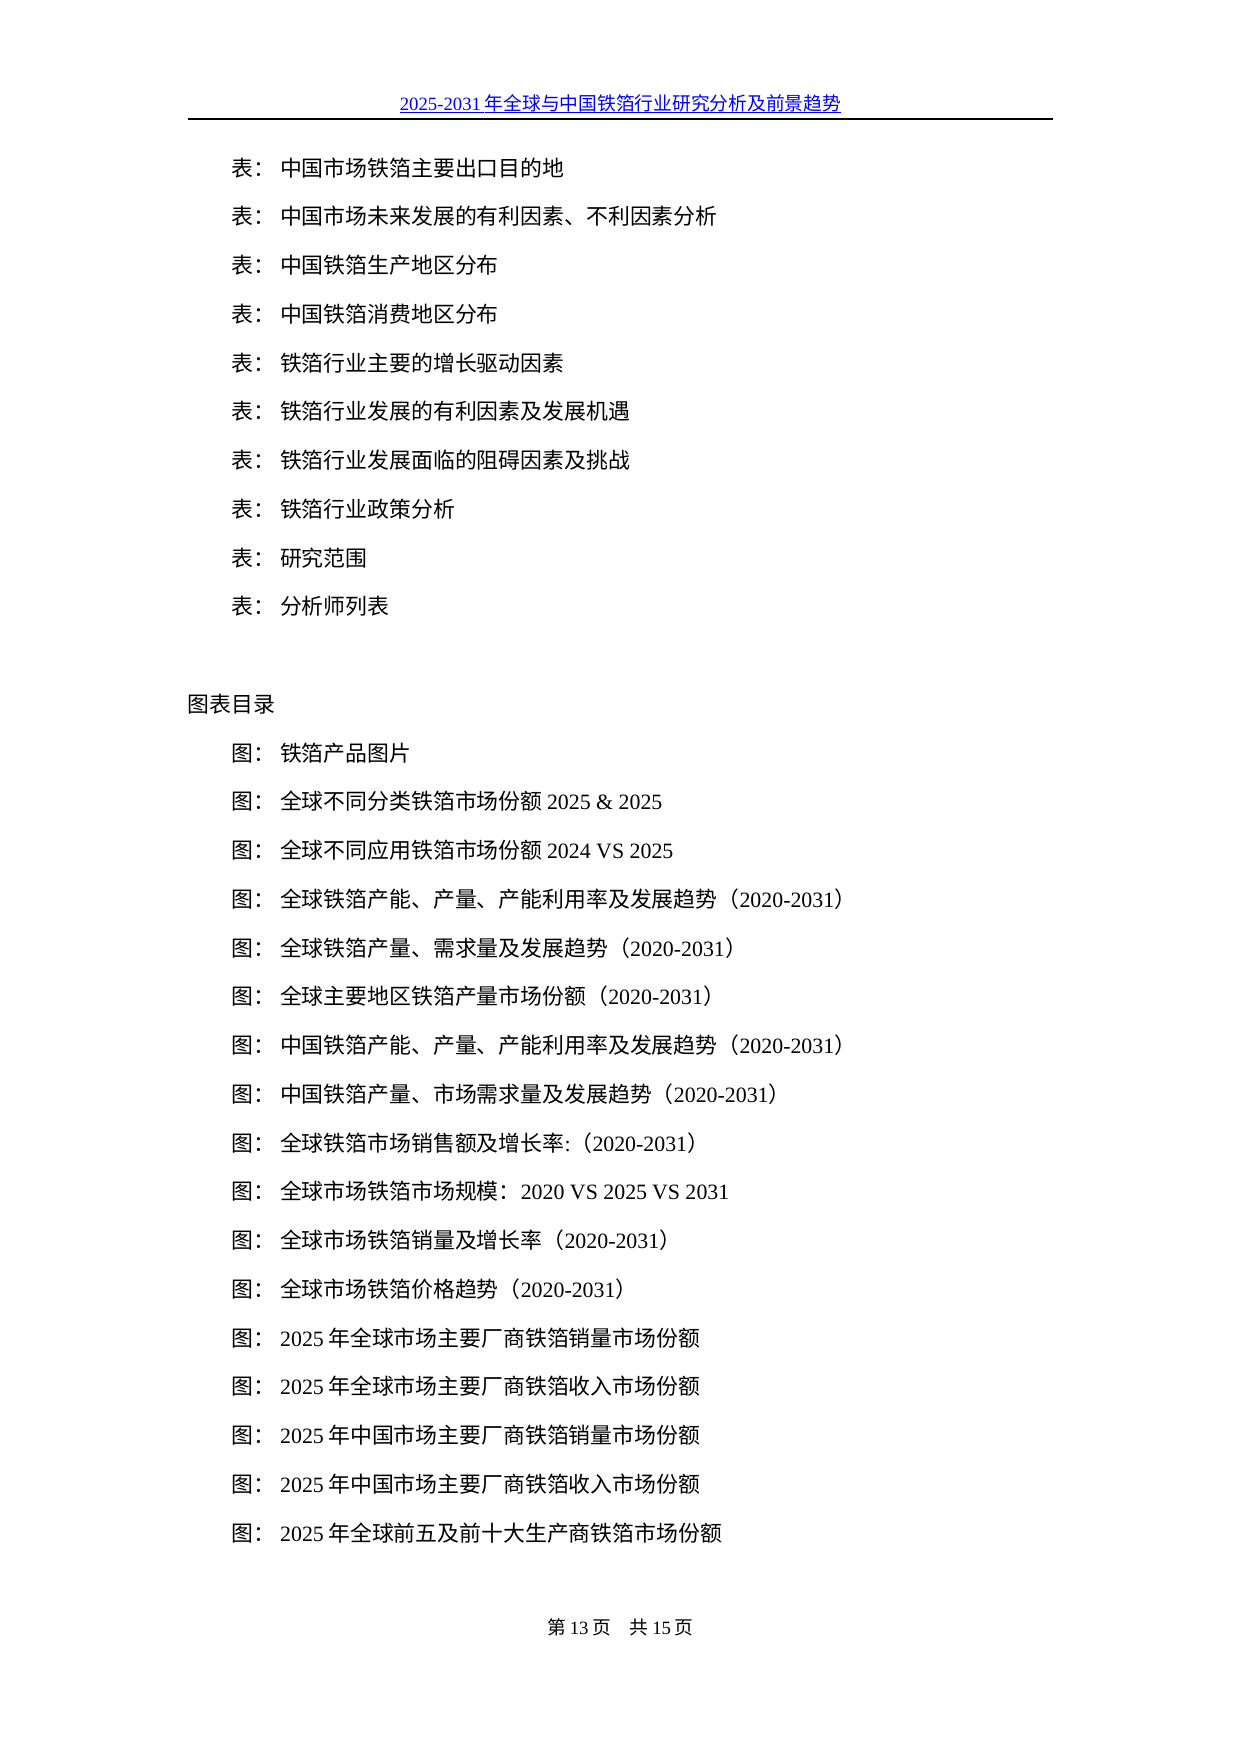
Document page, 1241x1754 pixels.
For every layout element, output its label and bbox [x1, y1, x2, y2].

text [187, 150, 1053, 1548]
